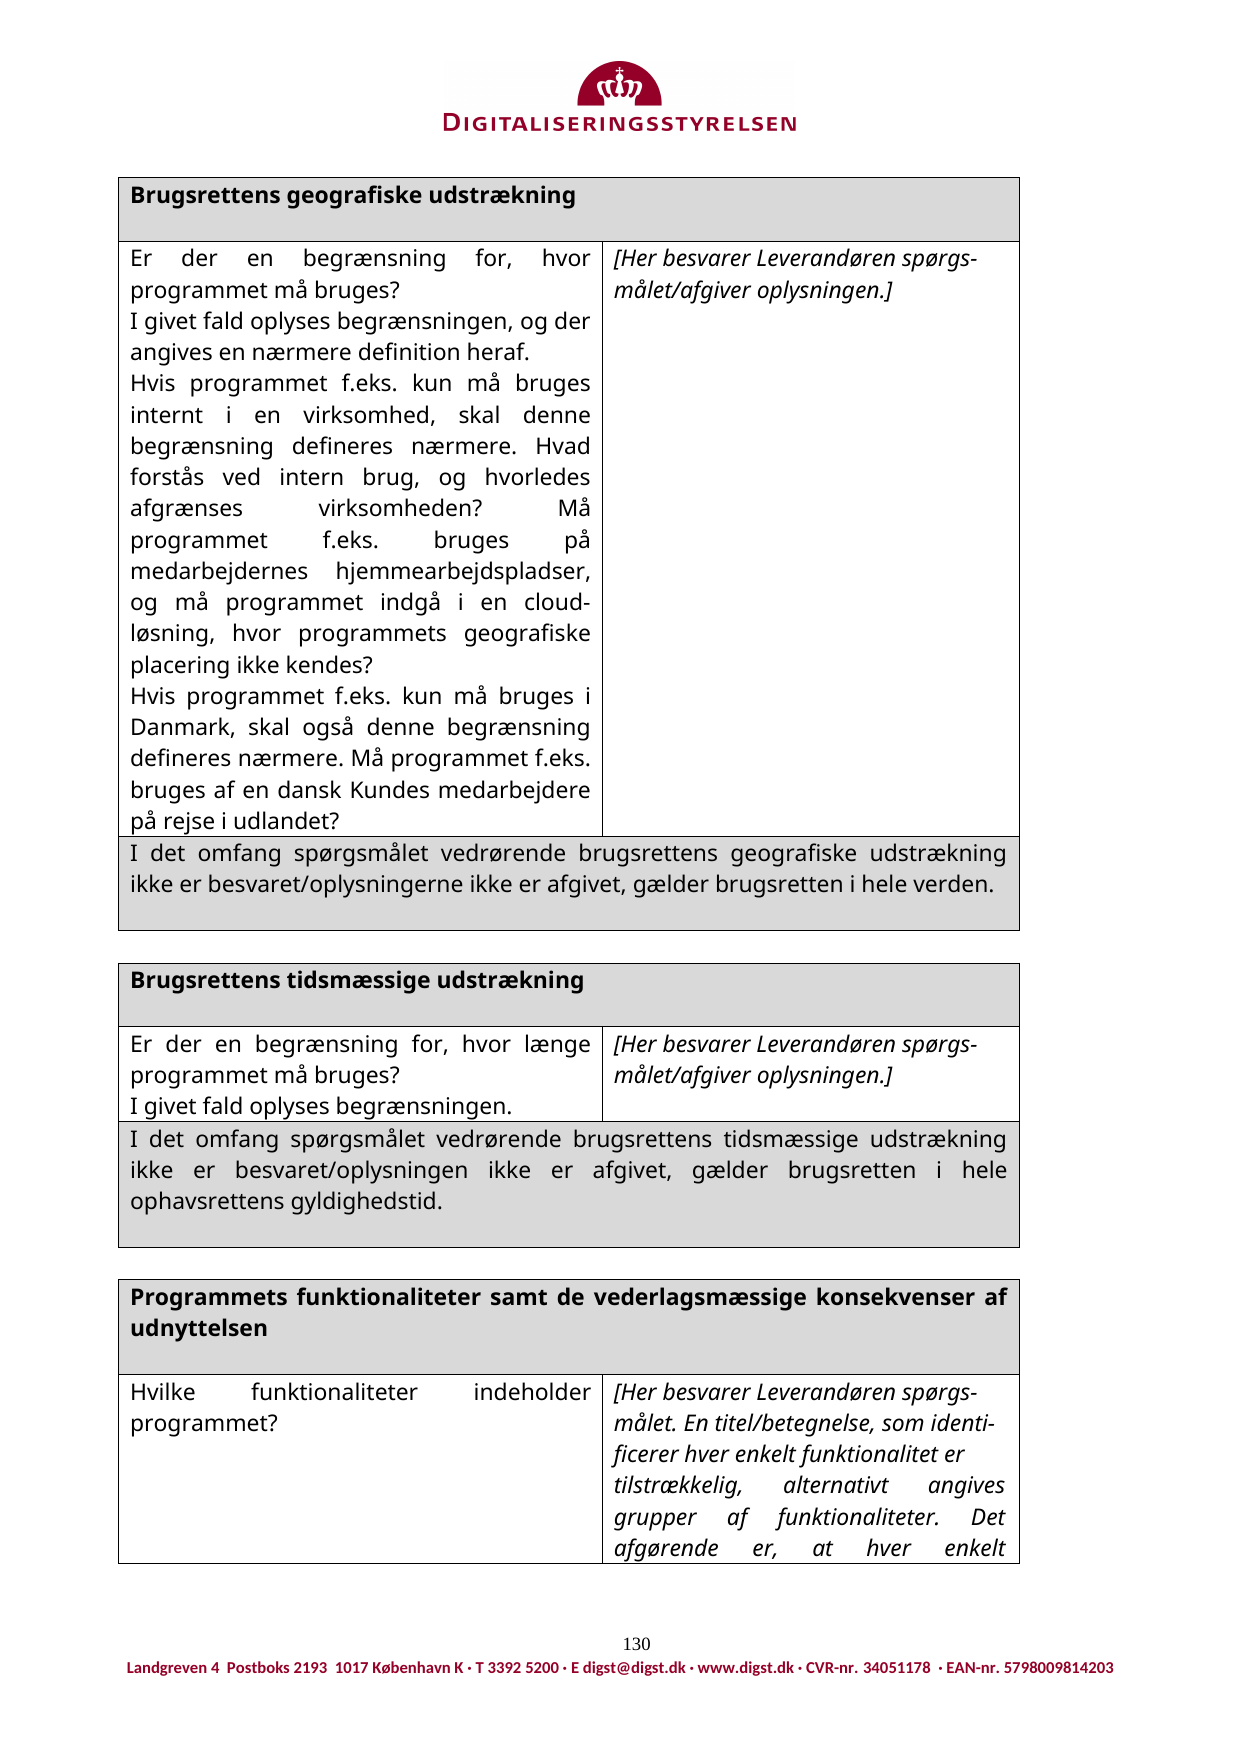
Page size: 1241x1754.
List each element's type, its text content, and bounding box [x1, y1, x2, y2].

picture [443, 61, 796, 131]
table_cell I det omfang spørgsmålet vedrørende brugsrettens geografiske udstrækning ikke er besvaret/oplysningerne ikke er afgivet, gælder brugsretten i hele verden. [119, 837, 1019, 930]
table_cell Er der en begrænsning for, hvor programmet må bruges? I givet fald oplyses begrænsningen, og der angives en nærmere definition heraf. Hvis programmet f.eks. kun må bruges internt i en virksomhed, skal denne begrænsning defineres nærmere. Hvad forstås ved intern brug, og hvorledes afgrænses virksomheden? Må programmet f.eks. bruges på medarbejdernes hjemmearbejdspladser, og må programmet indgå i en cloud-løsning, hvor programmets geografiske placering ikke kendes? Hvis programmet f.eks. kun må bruges i Danmark, skal også denne begrænsning defineres nærmere. Må programmet f.eks. bruges af en dansk Kundes medarbejdere på rejse i udlandet? [119, 242, 602, 836]
table_cell Er der en begrænsning for, hvor længe programmet må bruges? I givet fald oplyses begrænsningen. [119, 1027, 602, 1121]
table_cell [Her besvarer Leverandøren spørgs- målet/afgiver oplysningen.] [603, 1027, 1019, 1121]
table_header Brugsrettens geografiske udstrækning [119, 178, 1019, 241]
table_cell [Her besvarer Leverandøren spørgs- målet/afgiver oplysningen.] [603, 242, 1019, 836]
table_header Programmets funktionaliteter samt de vederlagsmæssige konsekvenser af udnyttelsen [119, 1280, 1019, 1374]
table_header Brugsrettens tidsmæssige udstrækning [119, 964, 1019, 1026]
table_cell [603, 1375, 1019, 1563]
table_cell I det omfang spørgsmålet vedrørende brugsrettens tidsmæssige udstrækning ikke er besvaret/oplysningen ikke er afgivet, gælder brugsretten i hele ophavsrettens gyldighedstid. [119, 1122, 1019, 1247]
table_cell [119, 1375, 602, 1563]
